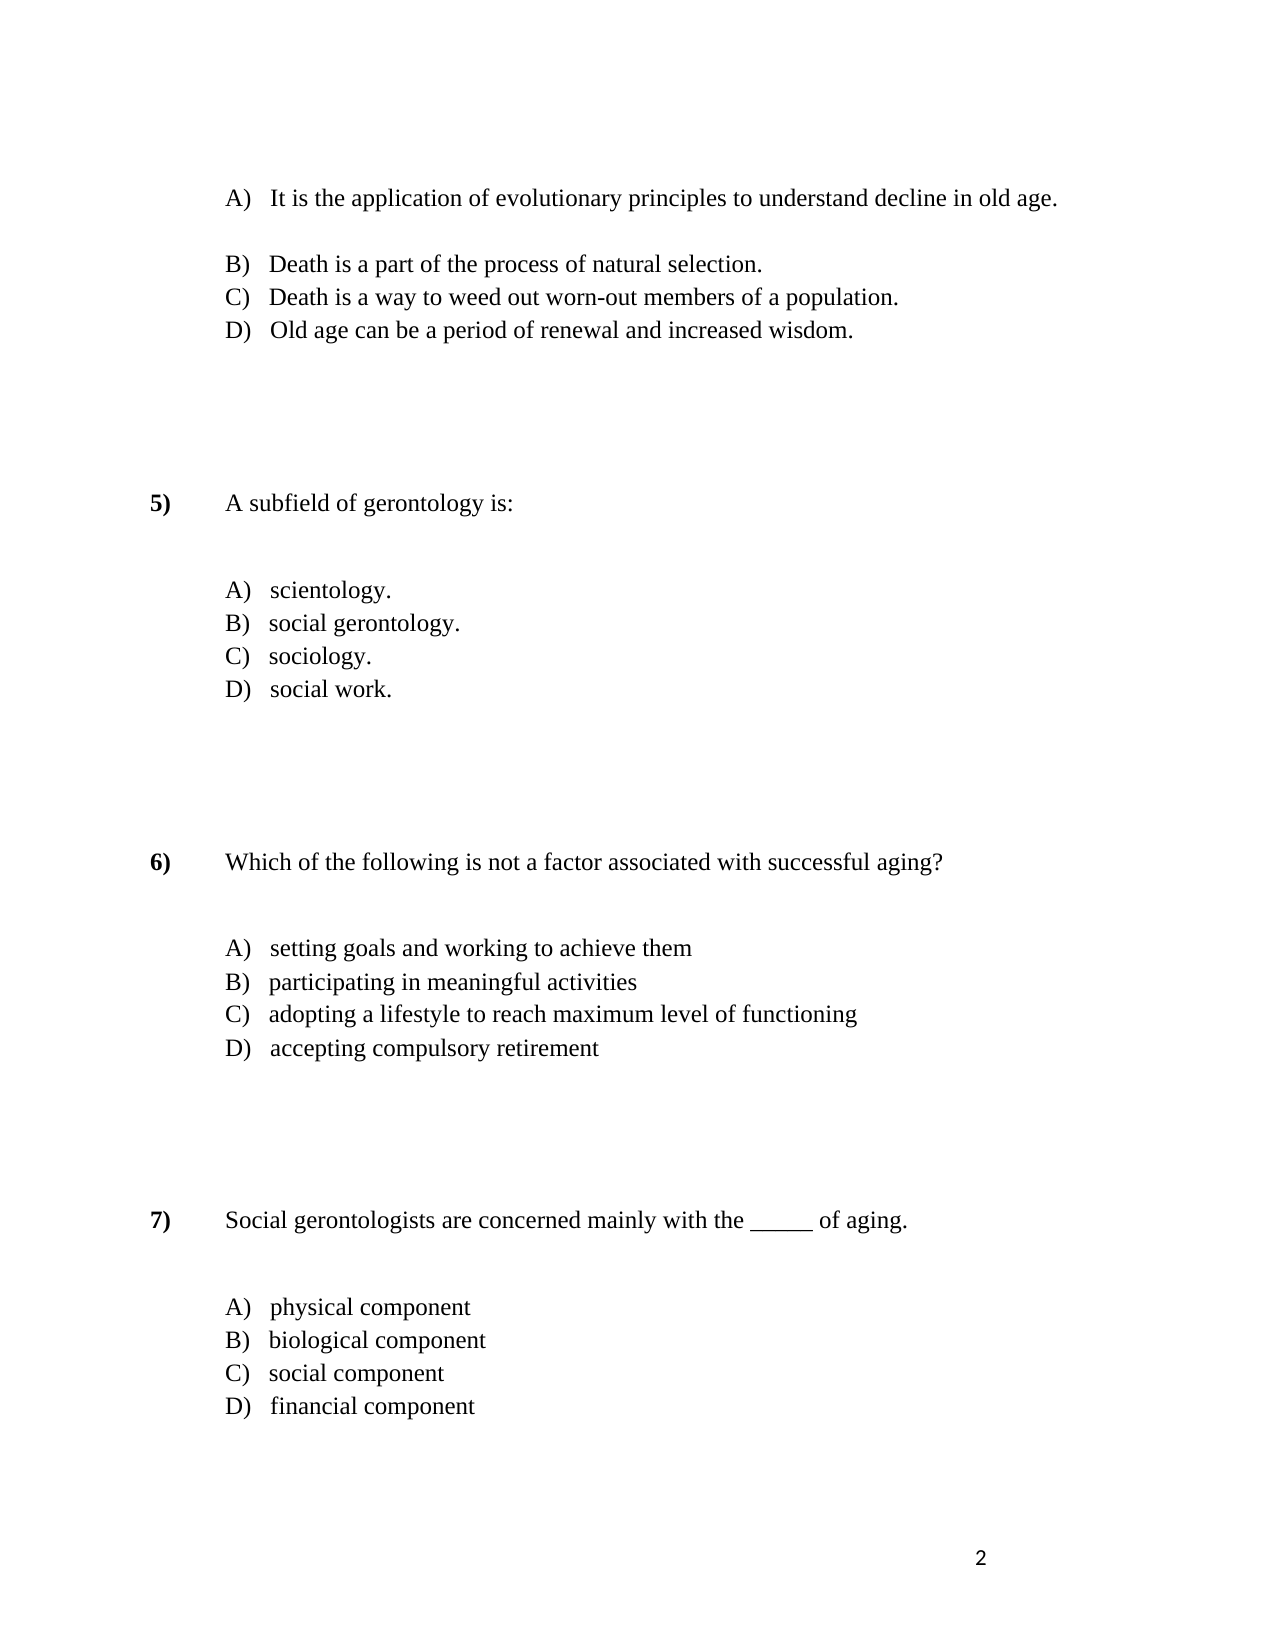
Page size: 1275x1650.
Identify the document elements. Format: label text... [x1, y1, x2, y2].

text A) setting goals and working to achieve them B) participating in meaningful activities C) adopting a lifestyle to reach maximum level of functioning D) accepting compulsory retirement [150, 901, 1125, 1094]
text 6) Which of the following is not a factor associated with successful aging? [150, 847, 1125, 875]
text A) physical component B) biological component C) social component D) financial component [150, 1259, 1125, 1453]
text A) scientology. B) social gerontology. C) sociology. D) social work. [150, 542, 1125, 736]
text A) It is the application of evolutionary principles to understand decline in old age. B) Death is a part of the process of natural selection. C) Death is a way to weed out worn-out members of a population. D) Old age can be a period of renewal and increased wisdom. [150, 150, 1125, 377]
text 5) A subfield of gerontology is: [150, 488, 1125, 517]
text 7) Social gerontologists are concerned mainly with the _____ of aging. [150, 1205, 1125, 1234]
